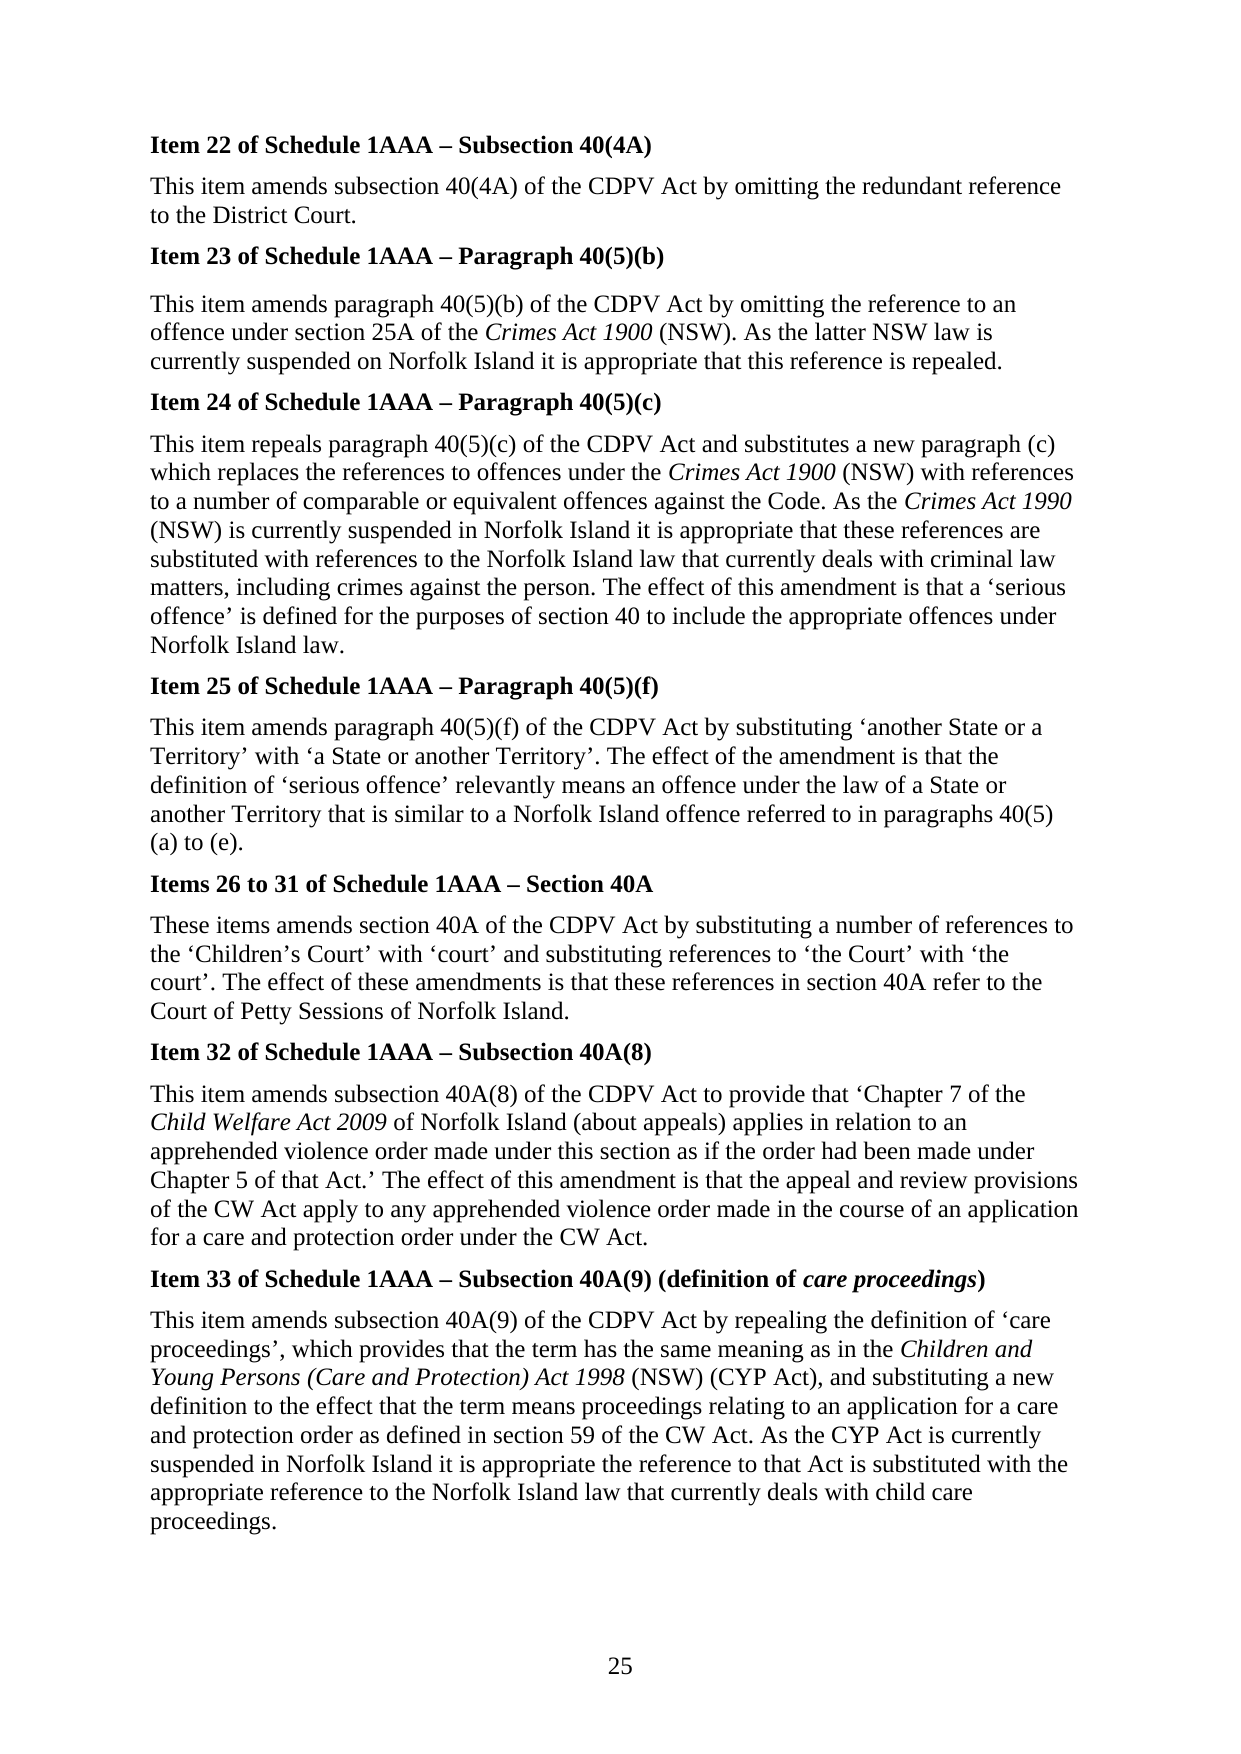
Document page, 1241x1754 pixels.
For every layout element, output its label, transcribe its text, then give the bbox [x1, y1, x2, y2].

text This item repeals paragraph 40(5)(c) of the CDPV Act and substitutes a new paragraph (c) which replaces the references to offences under the Crimes Act 1900 (NSW) with references to a number of comparable or equivalent offences against the Code. As the Crimes Act 1990 (NSW) is currently suspended in Norfolk Island it is appropriate that these references are substituted with references to the Norfolk Island law that currently deals with criminal law matters, including crimes against the person. The effect of this amendment is that a ‘serious offence’ is defined for the purposes of section 40 to include the appropriate offences under Norfolk Island law. [150, 429, 1081, 659]
text Item 24 of Schedule 1AAA – Paragraph 40(5)(c) [150, 387, 1081, 416]
text This item amends subsection 40A(8) of the CDPV Act to provide that ‘Chapter 7 of the Child Welfare Act 2009 of Norfolk Island (about appeals) applies in relation to an apprehended violence order made under this section as if the order had been made under Chapter 5 of that Act.’ The effect of this amendment is that the appeal and review provisions of the CW Act apply to any apprehended violence order made in the course of an application for a care and protection order under the CW Act. [150, 1079, 1081, 1251]
text Items 26 to 31 of Schedule 1AAA – Section 40A [150, 869, 1081, 897]
text Item 25 of Schedule 1AAA – Paragraph 40(5)(f) [150, 671, 1081, 700]
text These items amends section 40A of the CDPV Act by substituting a number of references to the ‘Children’s Court’ with ‘court’ and substituting references to ‘the Court’ with ‘the court’. The effect of these amendments is that these references in section 40A refer to the Court of Petty Sessions of Norfolk Island. [150, 910, 1081, 1025]
text Item 22 of Schedule 1AAA – Subsection 40(4A) [150, 130, 1081, 158]
text This item amends subsection 40A(9) of the CDPV Act by repealing the definition of ‘care proceedings’, which provides that the term has the same meaning as in the Children and Young Persons (Care and Protection) Act 1998 (NSW) (CYP Act), and substituting a new definition to the effect that the term means proceedings relating to an application for a care and protection order as defined in section 59 of the CW Act. As the CYP Act is currently suspended in Norfolk Island it is appropriate the reference to that Act is substituted with the appropriate reference to the Norfolk Island law that currently deals with child care proceedings. [150, 1305, 1081, 1535]
text Item 32 of Schedule 1AAA – Subsection 40A(8) [150, 1037, 1081, 1066]
text Item 33 of Schedule 1AAA – Subsection 40A(9) (definition of care proceedings) [150, 1264, 1081, 1292]
text This item amends paragraph 40(5)(f) of the CDPV Act by substituting ‘another State or a Territory’ with ‘a State or another Territory’. The effect of the amendment is that the definition of ‘serious offence’ relevantly means an offence under the law of a State or another Territory that is similar to a Norfolk Island offence referred to in paragraphs 40(5)(a) to (e). [150, 712, 1081, 856]
text Item 23 of Schedule 1AAA – Paragraph 40(5)(b) [150, 241, 1090, 270]
text This item amends paragraph 40(5)(b) of the CDPV Act by omitting the reference to an offence under section 25A of the Crimes Act 1900 (NSW). As the latter NSW law is currently suspended on Norfolk Island it is appropriate that this reference is repealed. [150, 289, 1081, 375]
text This item amends subsection 40(4A) of the CDPV Act by omitting the redundant reference to the District Court. [150, 171, 1081, 228]
